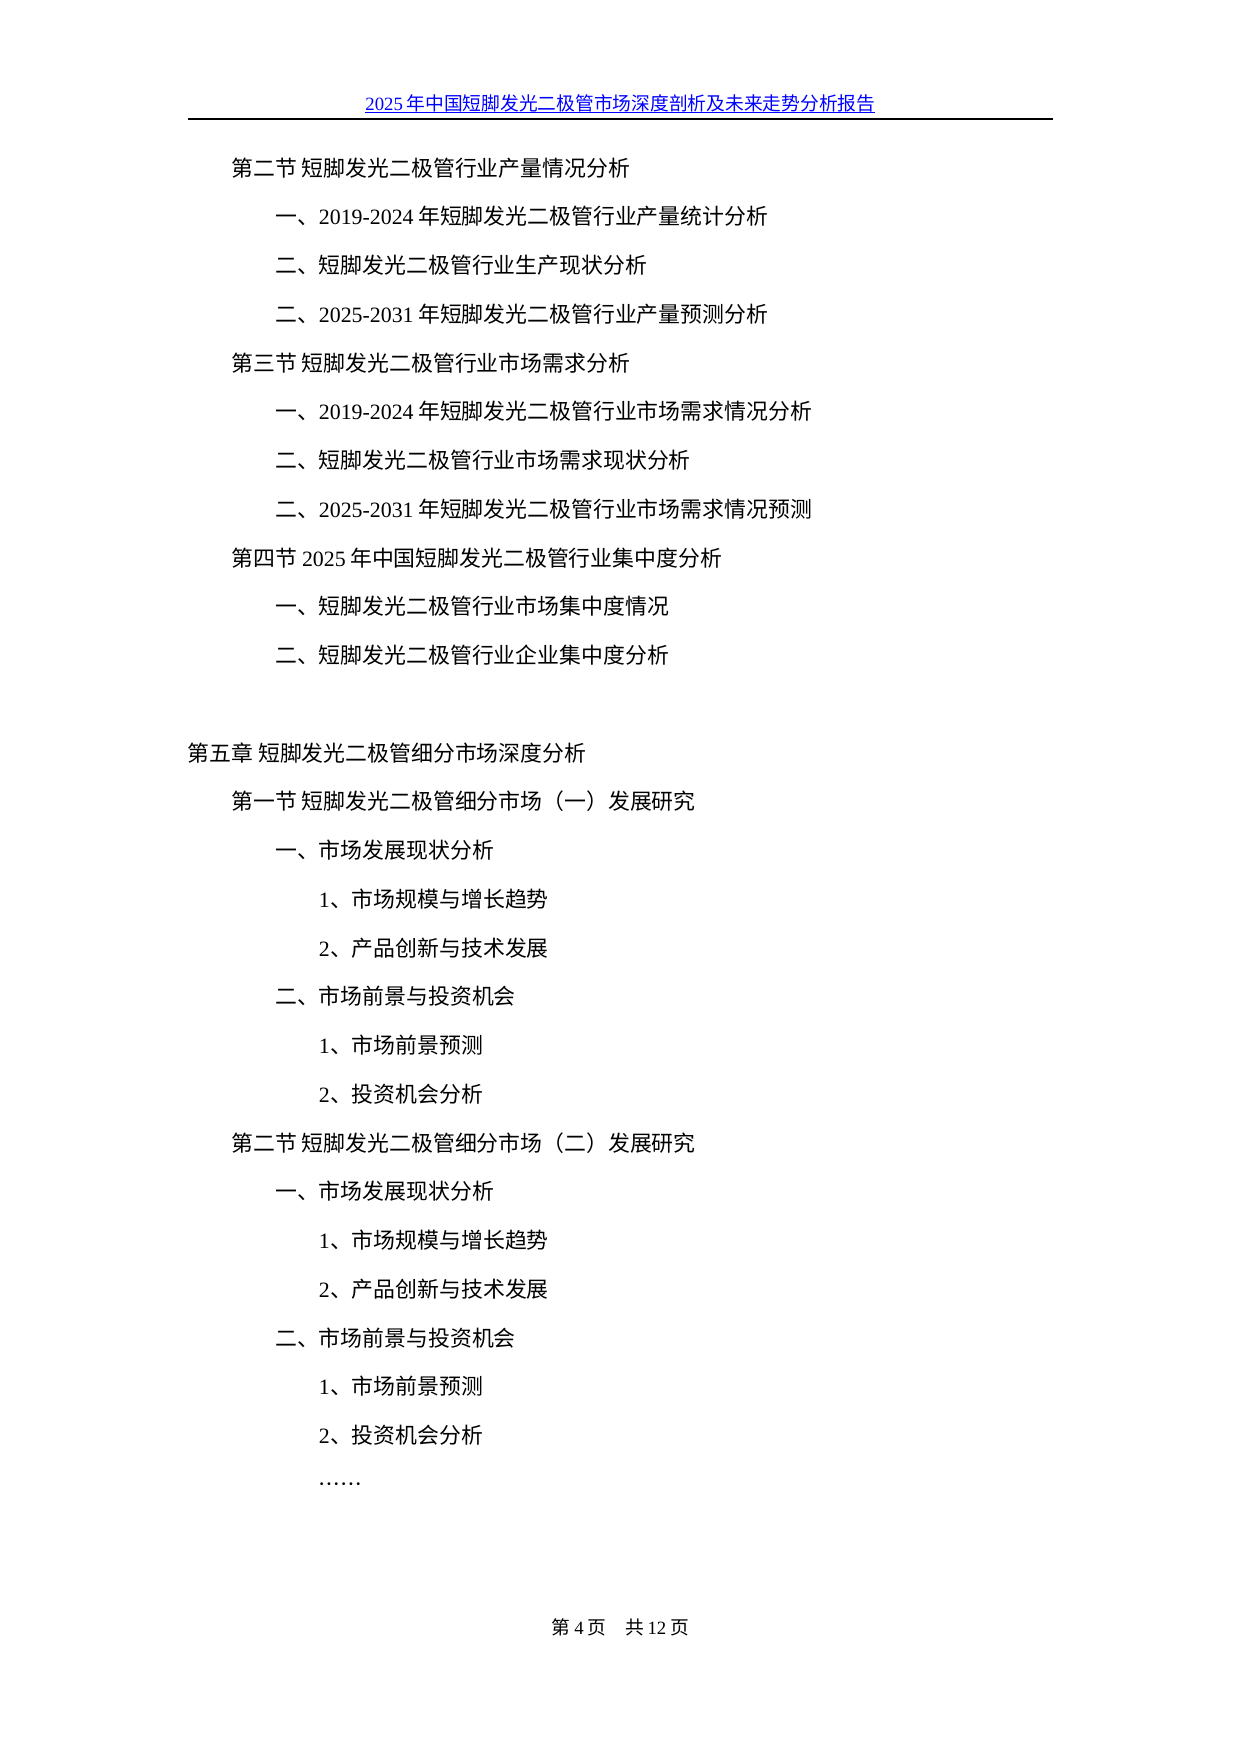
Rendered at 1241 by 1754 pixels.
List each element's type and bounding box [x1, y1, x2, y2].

text [187, 150, 1053, 1499]
